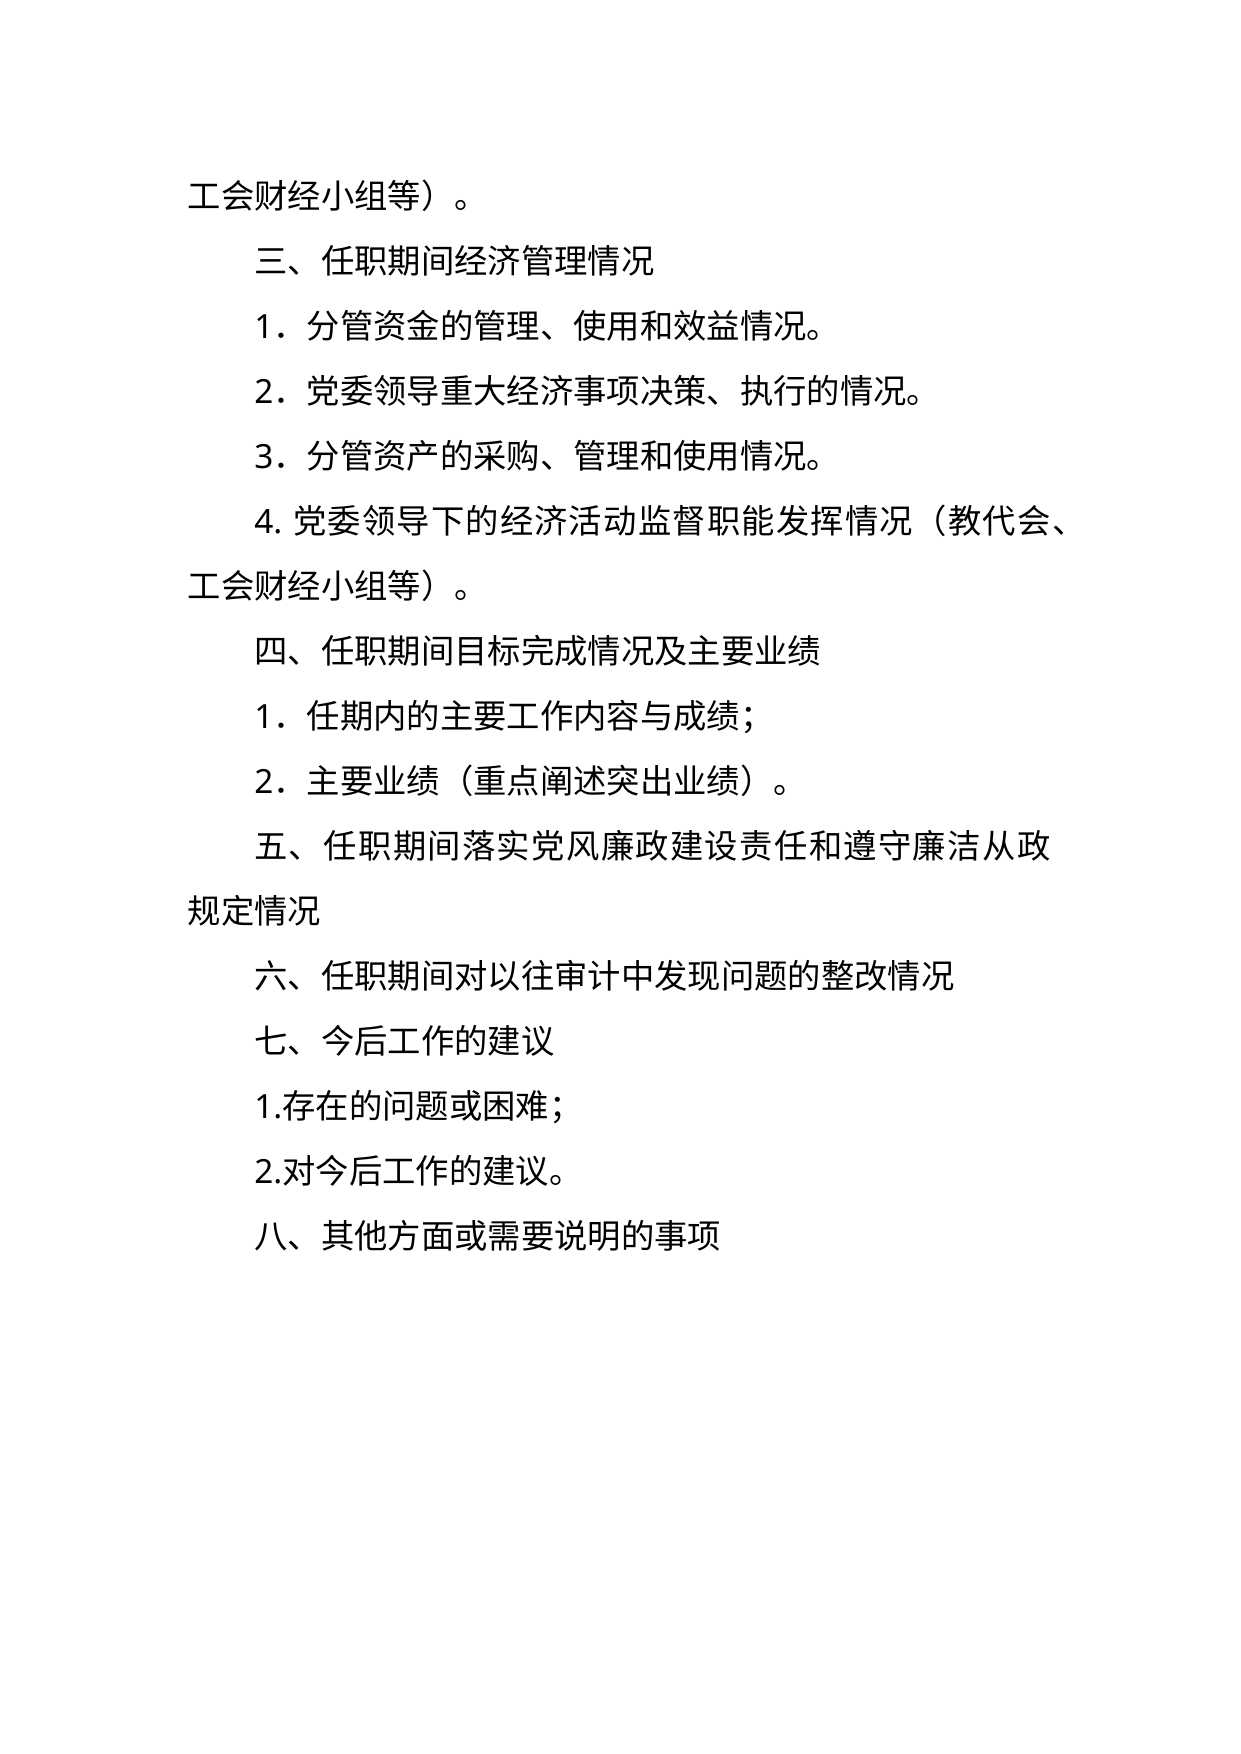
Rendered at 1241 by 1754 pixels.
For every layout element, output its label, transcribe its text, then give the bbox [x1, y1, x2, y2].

text 4. 党委领导下的经济活动监督职能发挥情况（教代会、工会财经小组等）。 [187, 487, 1053, 617]
text 1．任期内的主要工作内容与成绩； [187, 682, 1053, 747]
text 1.存在的问题或困难； [187, 1072, 1053, 1137]
text 七、今后工作的建议 [187, 1007, 1053, 1072]
text 五、任职期间落实党风廉政建设责任和遵守廉洁从政规定情况 [187, 812, 1053, 942]
text 2．主要业绩（重点阐述突出业绩）。 [187, 747, 1053, 812]
text 2．党委领导重大经济事项决策、执行的情况。 [187, 357, 1053, 422]
text 三、任职期间经济管理情况 [187, 227, 1053, 292]
text 四、任职期间目标完成情况及主要业绩 [187, 617, 1053, 682]
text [187, 162, 1053, 227]
text 六、任职期间对以往审计中发现问题的整改情况 [187, 942, 1053, 1007]
text 3．分管资产的采购、管理和使用情况。 [187, 422, 1053, 487]
text 1．分管资金的管理、使用和效益情况。 [187, 292, 1053, 357]
text 2.对今后工作的建议。 [187, 1137, 1053, 1202]
text 八、其他方面或需要说明的事项 [187, 1202, 1053, 1267]
